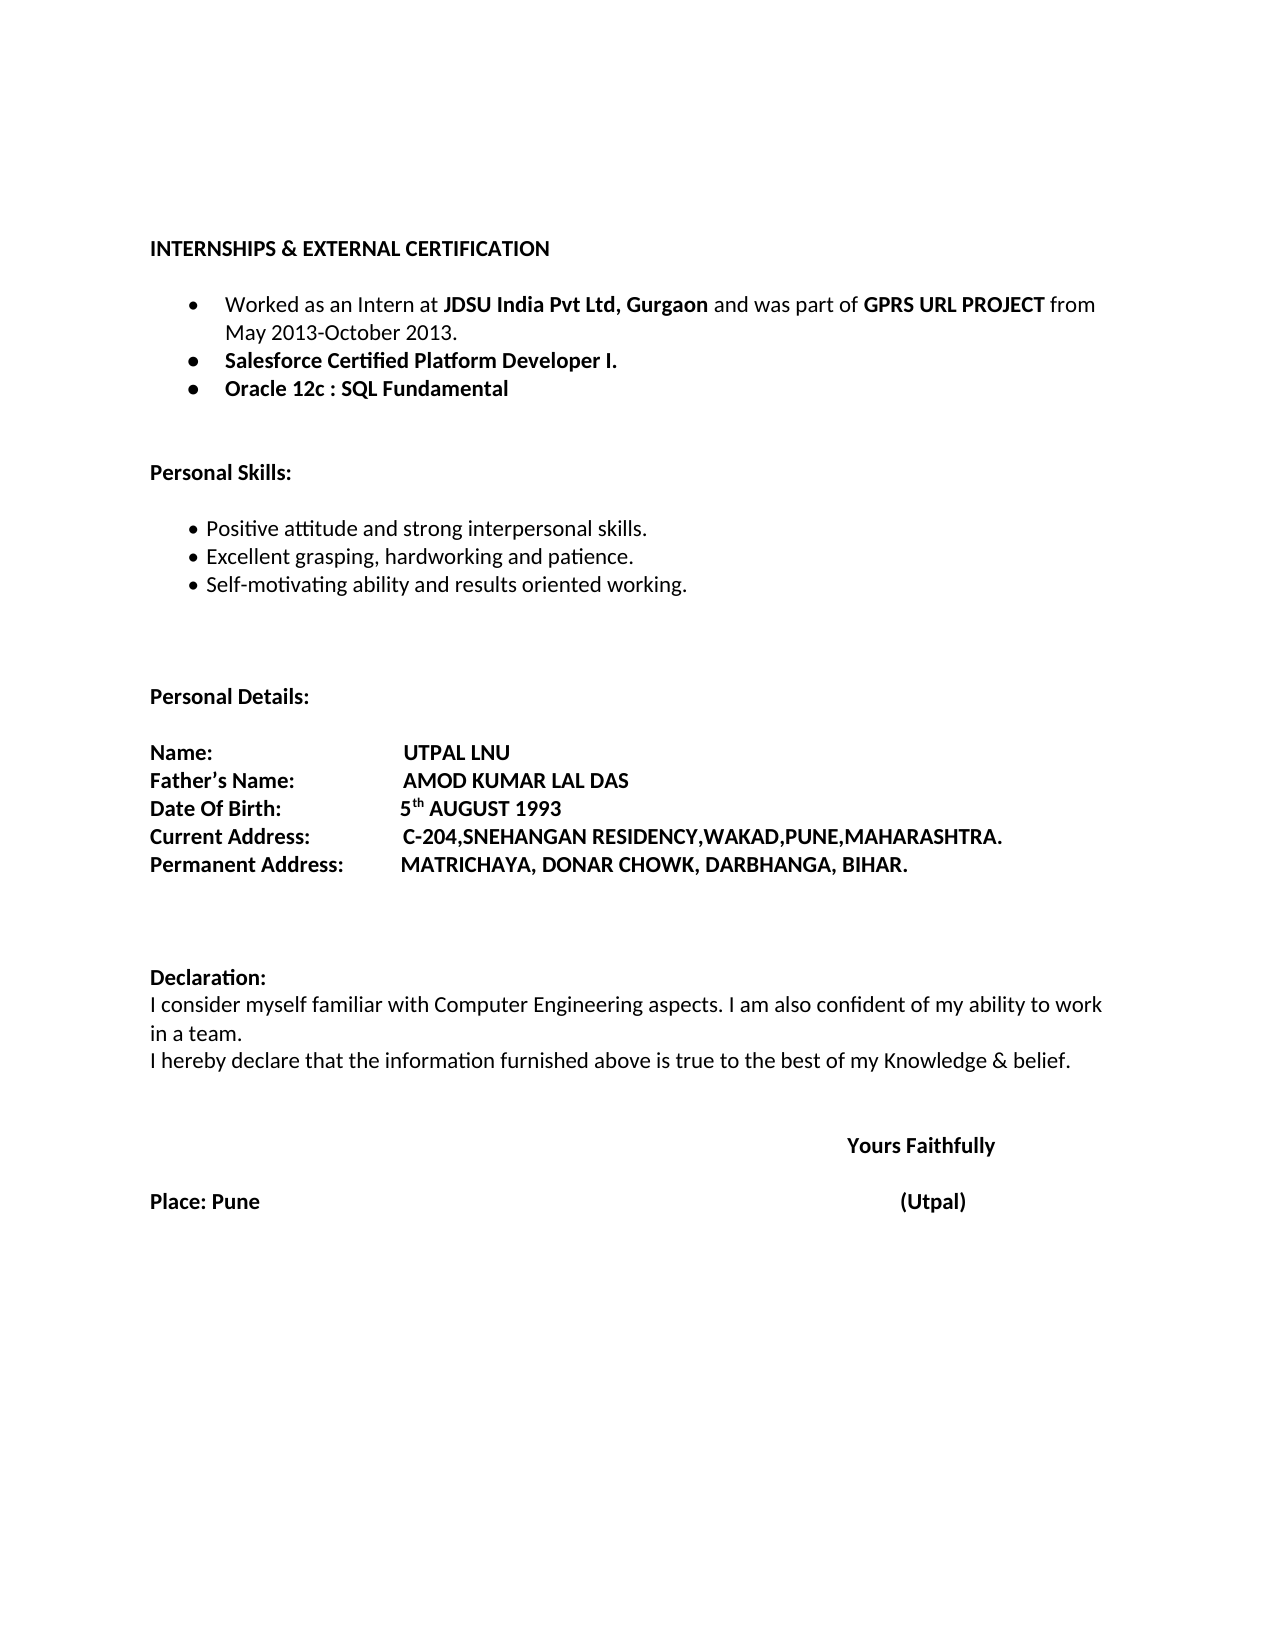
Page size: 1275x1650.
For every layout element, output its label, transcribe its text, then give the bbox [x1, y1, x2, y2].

text INTERNSHIPS & EXTERNAL CERTIFICATION [150, 234, 1125, 262]
text Current Address: C-204,SNEHANGAN RESIDENCY,WAKAD,PUNE,MAHARASHTRA. [150, 822, 1125, 851]
list Worked as an Intern at JDSU India Pvt Ltd, Gurgaon and was part of GPRS URL PROJECT from May 2013-October 2013. [187, 290, 1125, 346]
text Personal Skills: [150, 458, 1125, 486]
list Positive attitude and strong interpersonal skills. [187, 514, 1125, 542]
text Name: UTPAL LNU [150, 738, 1125, 766]
text Place: Pune (Utpal) [150, 1187, 1125, 1215]
list Excellent grasping, hardworking and patience. [187, 542, 1125, 570]
text Yours Faithfully [150, 1131, 1125, 1159]
text I consider myself familiar with Computer Engineering aspects. I am also confident of my ability to work in a team. [150, 991, 1125, 1047]
text I hereby declare that the information furnished above is true to the best of my Knowledge & belief. [150, 1047, 1125, 1075]
text Personal Details: [150, 682, 1125, 710]
list Self-motivating ability and results oriented working. [187, 570, 1125, 598]
list Oracle 12c : SQL Fundamental [187, 374, 1125, 402]
text Declaration: [150, 963, 1125, 991]
text Father’s Name: AMOD KUMAR LAL DAS [150, 766, 1125, 794]
text Date Of Birth: 5th AUGUST 1993 [150, 794, 1125, 822]
list Salesforce Certified Platform Developer I. [187, 346, 1125, 374]
text Permanent Address: MATRICHAYA, DONAR CHOWK, DARBHANGA, BIHAR. [150, 851, 1125, 878]
